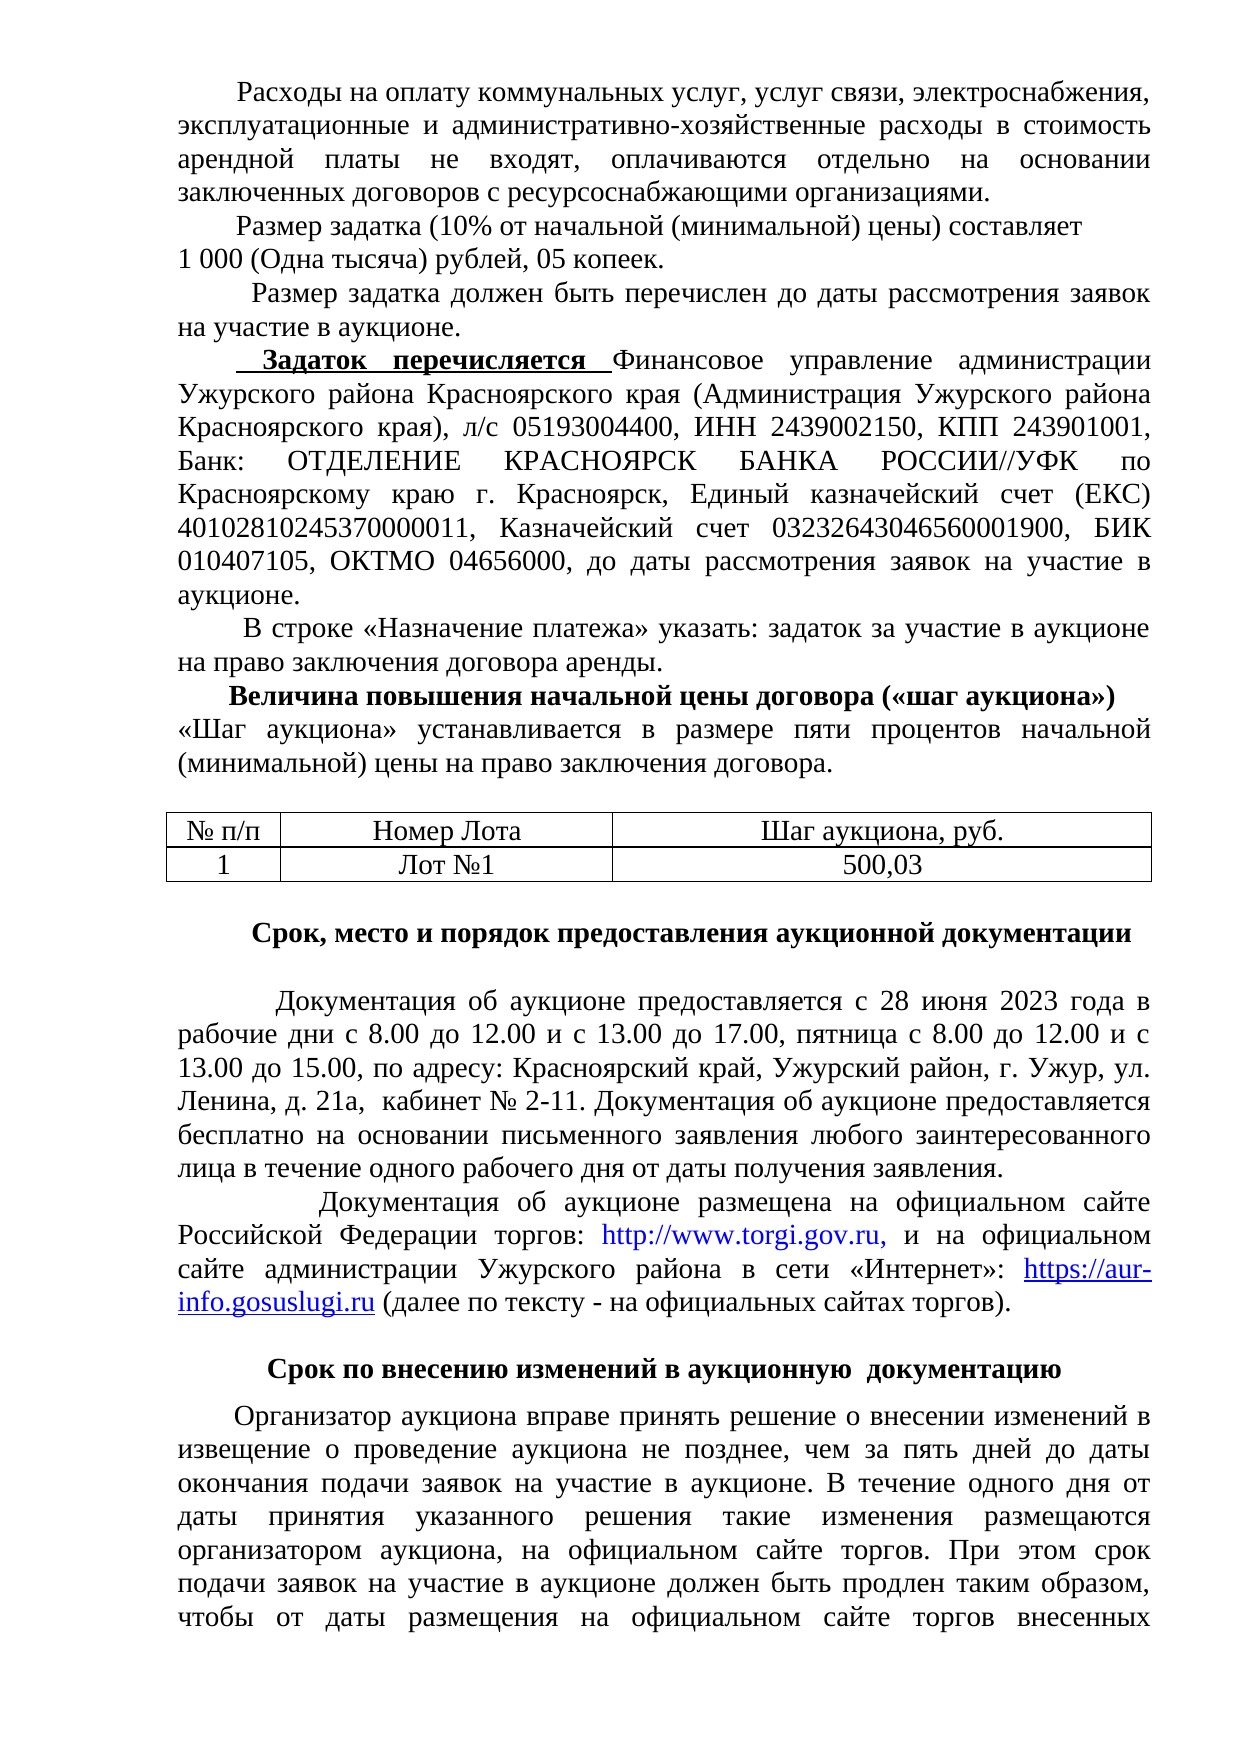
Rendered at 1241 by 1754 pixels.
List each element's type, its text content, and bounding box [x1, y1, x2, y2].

table_header Шаг аукциона, руб. [613, 813, 1151, 846]
text Размер задатка должен быть перечислен до даты рассмотрения заявок на участие в аукционе. [177, 275, 1152, 342]
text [177, 1398, 1152, 1632]
text «Шаг аукциона» устанавливается в размере пяти процентов начальной (минимальной) цены на право заключения договора. [177, 711, 1152, 778]
text Документация об аукционе размещена на официальном сайте Российской Федерации торгов: http://www.torgi.gov.ru, и на официальном сайте администрации Ужурского района в сети «Интернет»: https://aur-info.gosuslugi.ru (далее по тексту - на официальных сайтах торгов). [177, 1184, 1152, 1318]
text В строке «Назначение платежа» указать: задаток за участие в аукционе на право заключения договора аренды. [177, 611, 1152, 678]
table_header Номер Лота [281, 813, 612, 846]
table_cell 500,03 [613, 848, 1151, 881]
text Величина повышения начальной цены договора («шаг аукциона») [177, 678, 1152, 711]
text Задаток перечисляется Финансовое управление администрации Ужурского района Красноярского края (Администрация Ужурского района Красноярского края), л/с 05193004400, ИНН 2439002150, КПП 243901001, Банк: ОТДЕЛЕНИЕ КРАСНОЯРСК БАНКА РОССИИ//УФК по Красноярскому краю г. Красноярск, Единый казначейский счет (ЕКС) 40102810245370000011, Казначейский счет 03232643046560001900, БИК 010407105, ОКТМО 04656000, до даты рассмотрения заявок на участие в аукционе. [177, 342, 1152, 611]
text Размер задатка (10% от начальной (минимальной) цены) составляет [177, 208, 1152, 242]
text 1 000 (Одна тысяча) рублей, 05 копеек. [177, 242, 1152, 275]
table_cell Лот №1 [281, 848, 612, 881]
table_header № п/п [167, 813, 280, 846]
text Документация об аукционе предоставляется с 28 июня 2023 года в рабочие дни с 8.00 до 12.00 и с 13.00 до 17.00, пятница с 8.00 до 12.00 и с 13.00 до 15.00, по адресу: Красноярский край, Ужурский район, г. Ужур, ул. Ленина, д. 21а, кабинет № 2-11. Документация об аукционе предоставляется бесплатно на основании письменного заявления любого заинтересованного лица в течение одного рабочего дня от даты получения заявления. [177, 983, 1152, 1184]
text Расходы на оплату коммунальных услуг, услуг связи, электроснабжения, эксплуатационные и административно-хозяйственные расходы в стоимость арендной платы не входят, оплачиваются отдельно на основании заключенных договоров с ресурсоснабжающими организациями. [177, 74, 1152, 208]
text Срок по внесению изменений в аукционную документацию [177, 1352, 1152, 1385]
text Срок, место и порядок предоставления аукционной документации [177, 916, 1152, 949]
table_cell 1 [167, 848, 280, 881]
